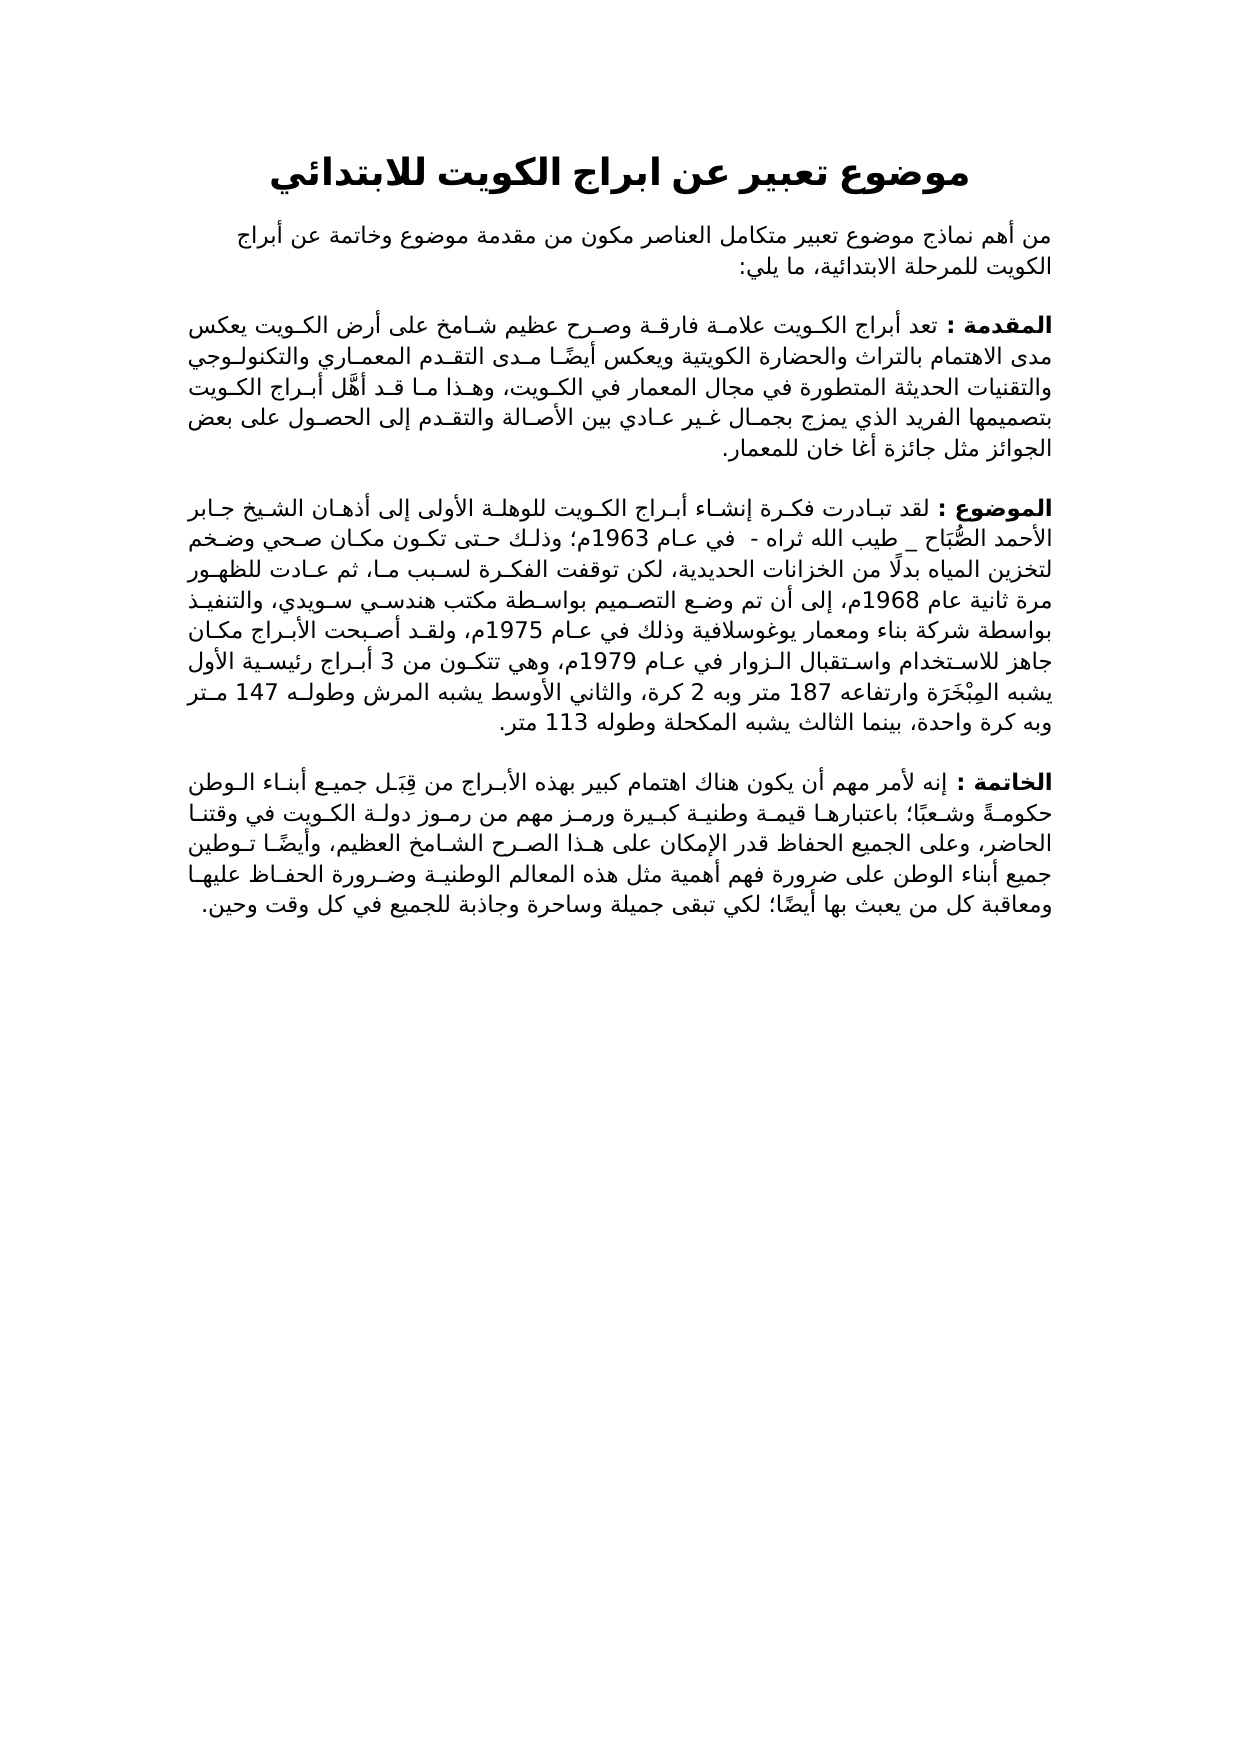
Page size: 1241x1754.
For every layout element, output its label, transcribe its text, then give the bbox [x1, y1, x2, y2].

text الموضوع : لقد تبادرت فكرة إنشاء أبراج الكويت للوهلة الأولى إلى أذهان الشيخ جابر الأحمد الصُّبَاح _ طيب الله ثراه - في عام 1963م؛ وذلك حتى تكون مكان صحي وضخم لتخزين المياه بدلًا من الخزانات الحديدية، لكن توقفت الفكرة لسبب ما، ثم عادت للظهور مرة ثانية عام 1968م، إلى أن تم وضع التصميم بواسطة مكتب هندسي سويدي، والتنفيذ بواسطة شركة بناء ومعمار يوغوسلافية وذلك في عام 1975م، ولقد أصبحت الأبراج مكان جاهز للاستخدام واستقبال الزوار في عام 1979م، وهي تتكون من 3 أبراج رئيسية الأول يشبه المِبْخَرَة وارتفاعه 187 متر وبه 2 كرة، والثاني الأوسط يشبه المرش وطوله 147 متر وبه كرة واحدة، بينما الثالث يشبه المكحلة وطوله 113 متر. [187, 495, 1053, 736]
text موضوع تعبير عن ابراج الكويت للابتدائي [187, 150, 1053, 193]
text المقدمة : تعد أبراج الكويت علامة فارقة وصرح عظيم شامخ على أرض الكويت يعكس مدى الاهتمام بالتراث والحضارة الكويتية ويعكس أيضًا مدى التقدم المعماري والتكنولوجي والتقنيات الحديثة المتطورة في مجال المعمار في الكويت، وهذا ما قد أهَّل أبراج الكويت بتصميمها الفريد الذي يمزج بجمال غير عادي بين الأصالة والتقدم إلى الحصول على بعض الجوائز مثل جائزة أغا خان للمعمار. [187, 313, 1053, 462]
text من أهم نماذج موضوع تعبير متكامل العناصر مكون من مقدمة موضوع وخاتمة عن أبراج الكويت للمرحلة الابتدائية، ما يلي: [187, 222, 1053, 279]
text الخاتمة : إنه لأمر مهم أن يكون هناك اهتمام كبير بهذه الأبراج من قِبَل جميع أبناء الوطن حكومةً وشعبًا؛ باعتبارها قيمة وطنية كبيرة ورمز مهم من رموز دولة الكويت في وقتنا الحاضر، وعلى الجميع الحفاظ قدر الإمكان على هذا الصرح الشامخ العظيم، وأيضًا توطين جميع أبناء الوطن على ضرورة فهم أهمية مثل هذه المعالم الوطنية وضرورة الحفاظ عليها ومعاقبة كل من يعبث بها أيضًا؛ لكي تبقى جميلة وساحرة وجاذبة للجميع في كل وقت وحين. [187, 769, 1053, 918]
